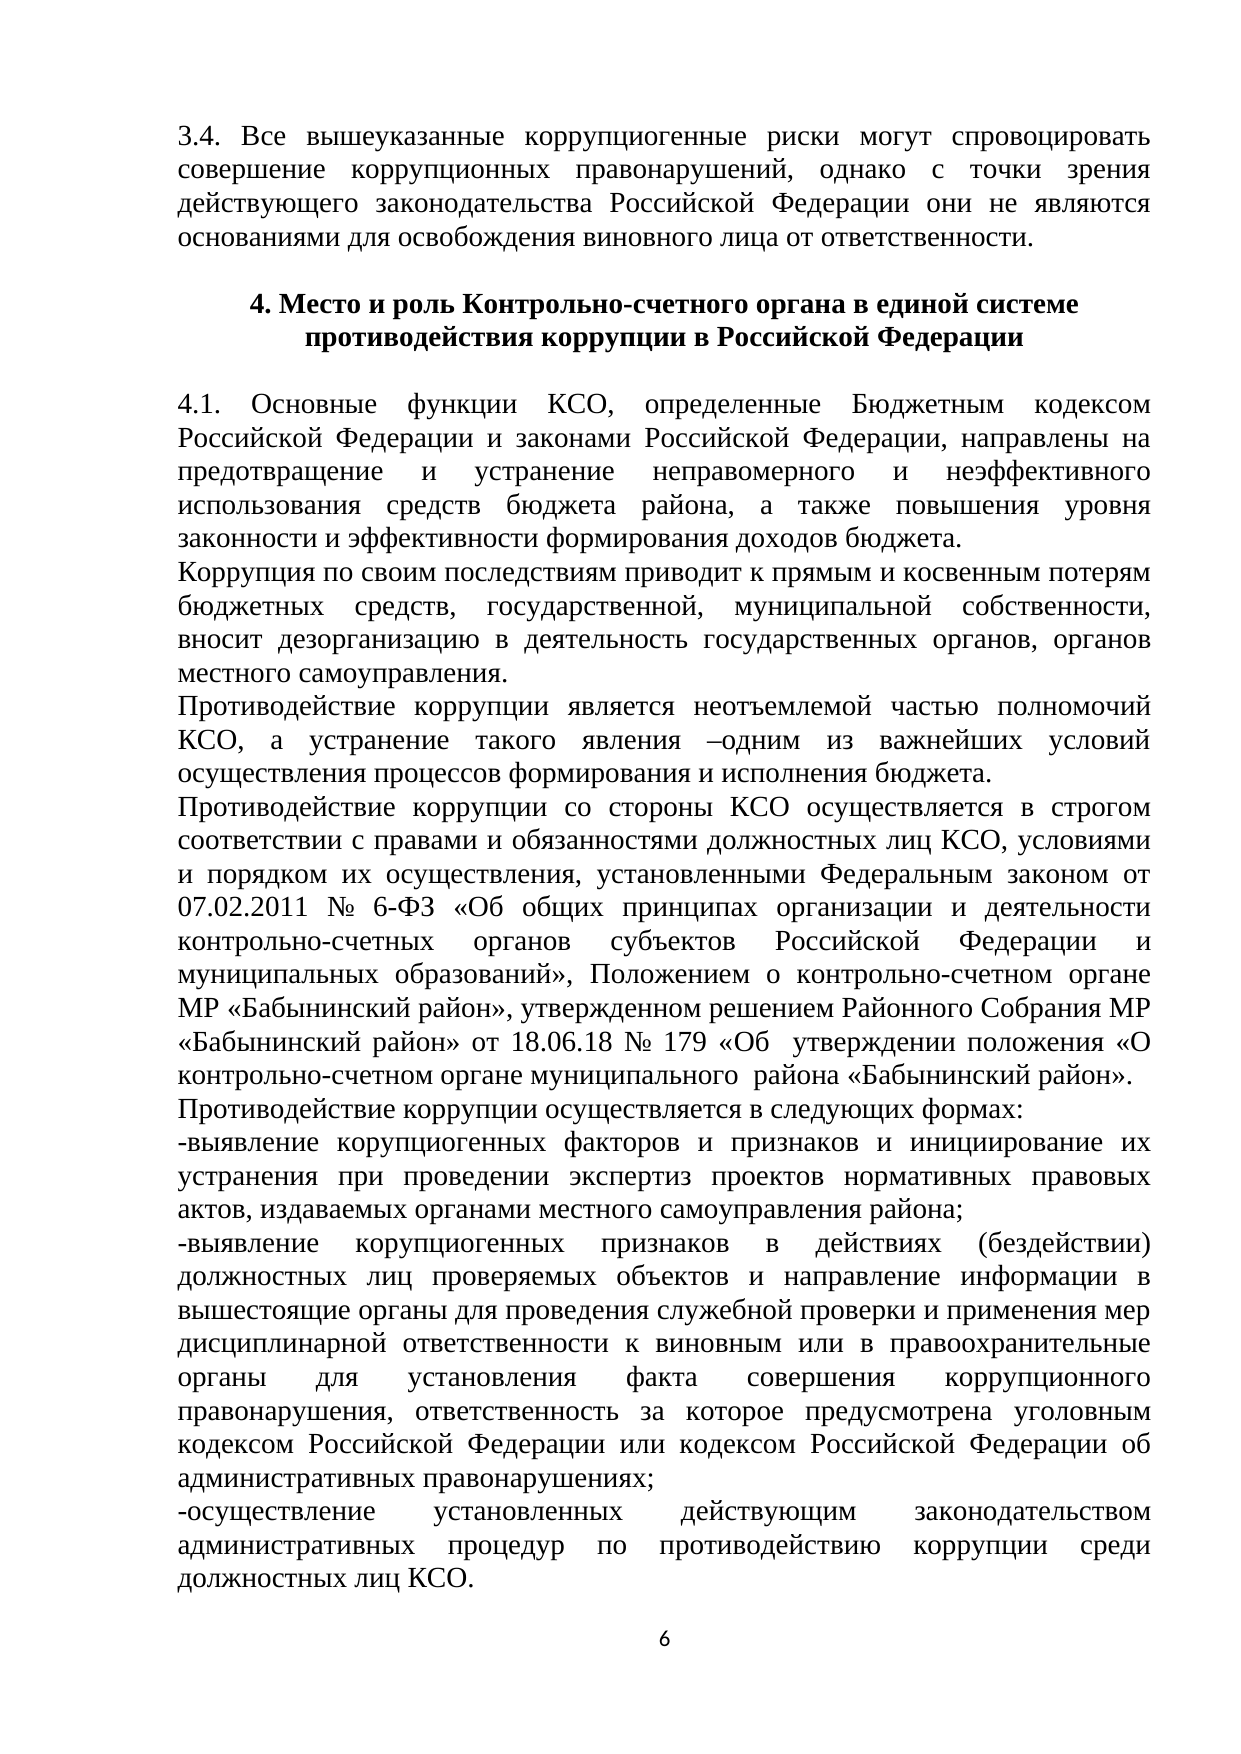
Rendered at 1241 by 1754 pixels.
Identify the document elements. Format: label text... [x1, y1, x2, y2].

text 4.1. Основные функции КСО, определенные Бюджетным кодексом Российской Федерации и законами Российской Федерации, направлены на предотвращение и устранение неправомерного и неэффективного использования средств бюджета района, а также повышения уровня законности и эффективности формирования доходов бюджета. [177, 386, 1152, 554]
text Противодействие коррупции является неотъемлемой частью полномочий КСО, а устранение такого явления –одним из важнейших условий осуществления процессов формирования и исполнения бюджета. [177, 688, 1152, 789]
text -выявление корупциогенных факторов и признаков и инициирование их устранения при проведении экспертиз проектов нормативных правовых актов, издаваемых органами местного самоуправления района; [177, 1124, 1152, 1225]
text -выявление корупциогенных признаков в действиях (бездействии) должностных лиц проверяемых объектов и направление информации в вышестоящие органы для проведения служебной проверки и применения мер дисциплинарной ответственности к виновным или в правоохранительные органы для установления факта совершения коррупционного правонарушения, ответственность за которое предусмотрена уголовным кодексом Российской Федерации или кодексом Российской Федерации об административных правонарушениях; [177, 1225, 1152, 1493]
text -осуществление установленных действующим законодательством административных процедур по противодействию коррупции среди должностных лиц КСО. [177, 1493, 1152, 1594]
text 3.4. Все вышеуказанные коррупциогенные риски могут спровоцировать совершение коррупционных правонарушений, однако с точки зрения действующего законодательства Российской Федерации они не являются основаниями для освобождения виновного лица от ответственности. [177, 118, 1152, 252]
text 4. Место и роль Контрольно-счетного органа в единой системе противодействия коррупции в Российской Федерации [177, 286, 1152, 353]
text Коррупция по своим последствиям приводит к прямым и косвенным потерям бюджетных средств, государственной, муниципальной собственности, вносит дезорганизацию в деятельность государственных органов, органов местного самоуправления. [177, 554, 1152, 688]
text Противодействие коррупции осуществляется в следующих формах: [177, 1091, 1152, 1124]
text Противодействие коррупции со стороны КСО осуществляется в строгом соответствии с правами и обязанностями должностных лиц КСО, условиями и порядком их осуществления, установленными Федеральным законом от 07.02.2011 № 6-ФЗ «Об общих принципах организации и деятельности контрольно-счетных органов субъектов Российской Федерации и муниципальных образований», Положением о контрольно-счетном органе МР «Бабынинский район», утвержденном решением Районного Собрания МР «Бабынинский район» от 18.06.18 № 179 «Об утверждении положения «О контрольно-счетном органе муниципального района «Бабынинский район». [177, 789, 1152, 1091]
